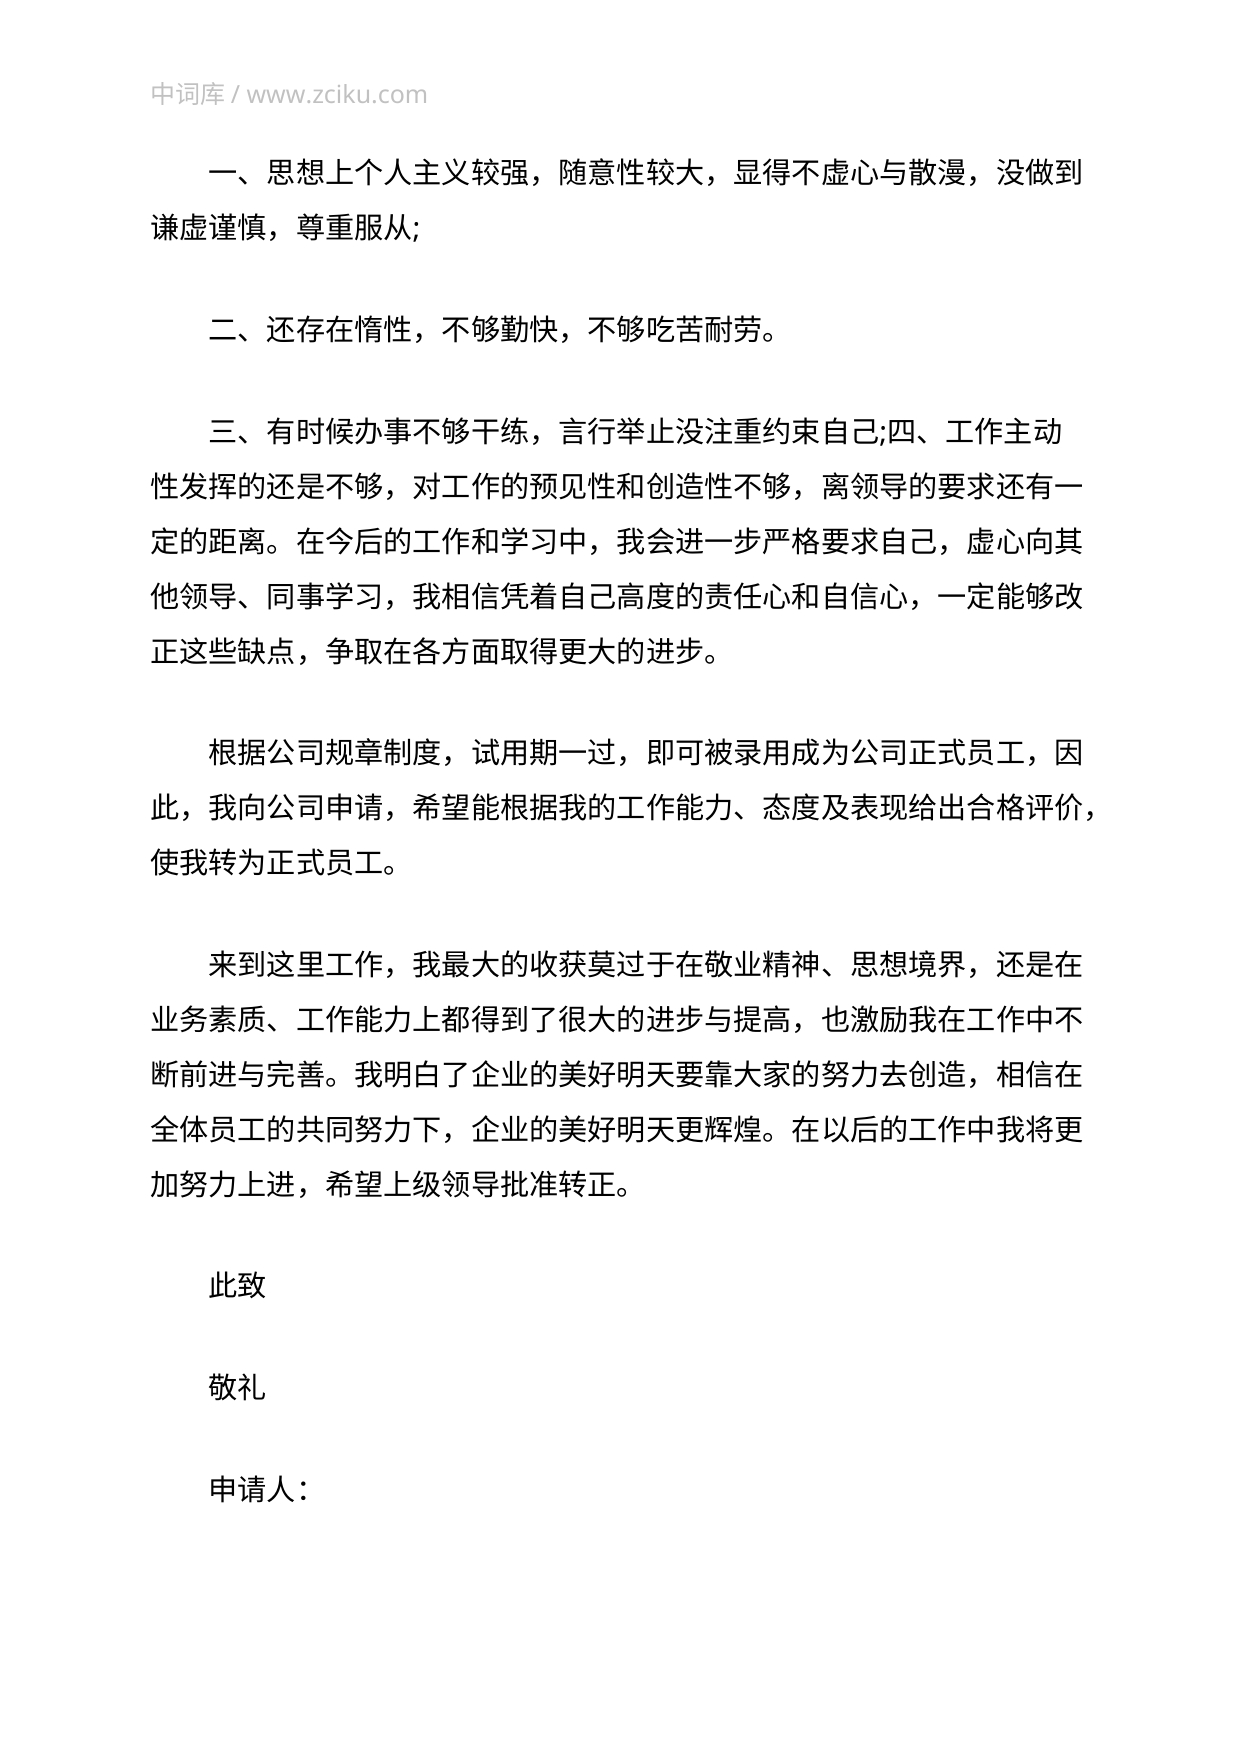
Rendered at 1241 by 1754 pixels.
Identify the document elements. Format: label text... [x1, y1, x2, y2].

text 此致 [150, 1263, 1090, 1305]
text 二、还存在惰性，不够勤快，不够吃苦耐劳。 [150, 307, 1090, 349]
text 根据公司规章制度，试用期一过，即可被录用成为公司正式员工，因此，我向公司申请，希望能根据我的工作能力、态度及表现给出合格评价，使我转为正式员工。 [150, 730, 1090, 882]
text 来到这里工作，我最大的收获莫过于在敬业精神、思想境界，还是在业务素质、工作能力上都得到了很大的进步与提高，也激励我在工作中不断前进与完善。我明白了企业的美好明天要靠大家的努力去创造，相信在全体员工的共同努力下，企业的美好明天更辉煌。在以后的工作中我将更加努力上进，希望上级领导批准转正。 [150, 942, 1090, 1203]
text 申请人： [150, 1467, 1090, 1509]
text 三、有时候办事不够干练，言行举止没注重约束自己;四、工作主动性发挥的还是不够，对工作的预见性和创造性不够，离领导的要求还有一定的距离。在今后的工作和学习中，我会进一步严格要求自己，虚心向其他领导、同事学习，我相信凭着自己高度的责任心和自信心，一定能够改正这些缺点，争取在各方面取得更大的进步。 [150, 409, 1090, 671]
text 一、思想上个人主义较强，随意性较大，显得不虚心与散漫，没做到谦虚谨慎，尊重服从; [150, 150, 1090, 247]
text 敬礼 [150, 1365, 1090, 1407]
